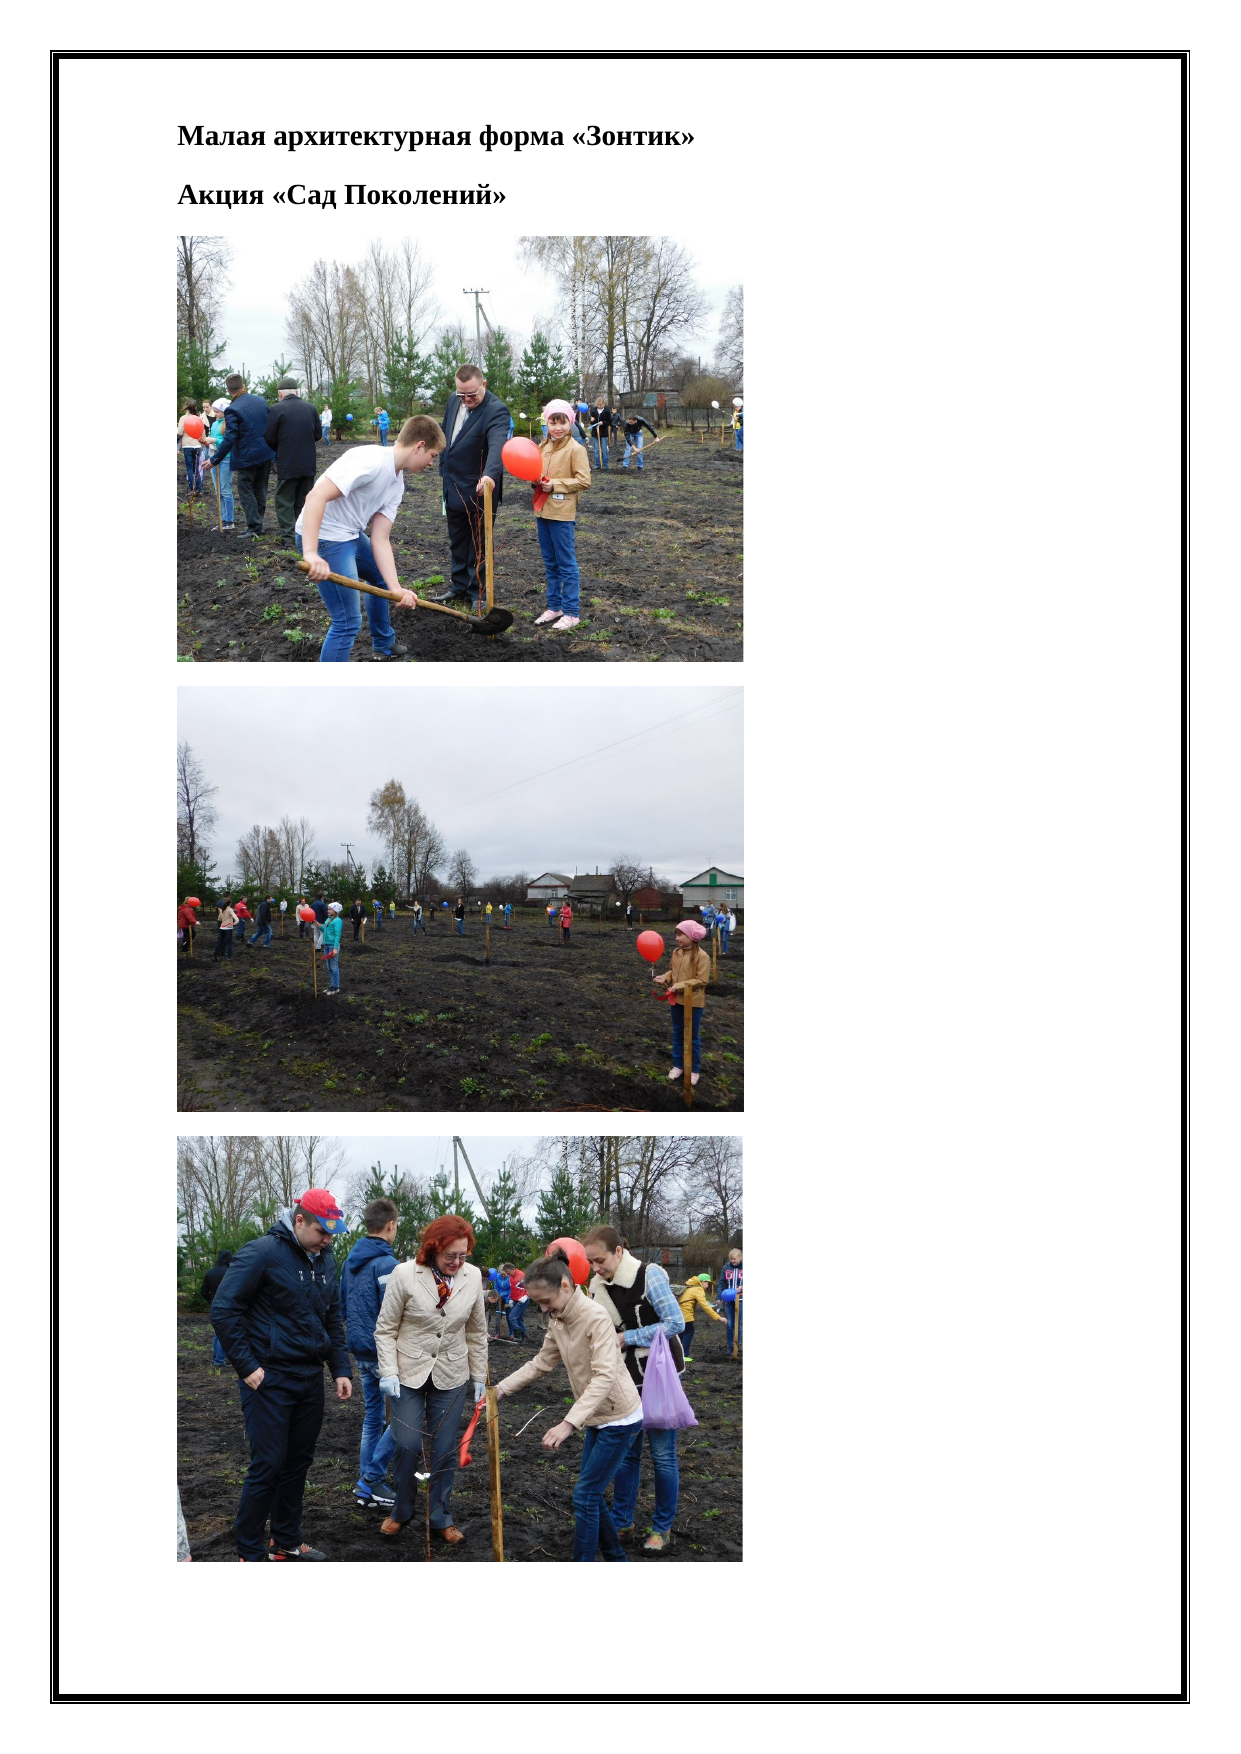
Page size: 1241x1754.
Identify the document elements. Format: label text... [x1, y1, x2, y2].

picture [177, 236, 744, 662]
text Малая архитектурная форма «Зонтик» [177, 118, 1152, 152]
picture [177, 1136, 743, 1562]
text Акция «Сад Поколений» [177, 177, 1152, 211]
picture [177, 686, 744, 1112]
